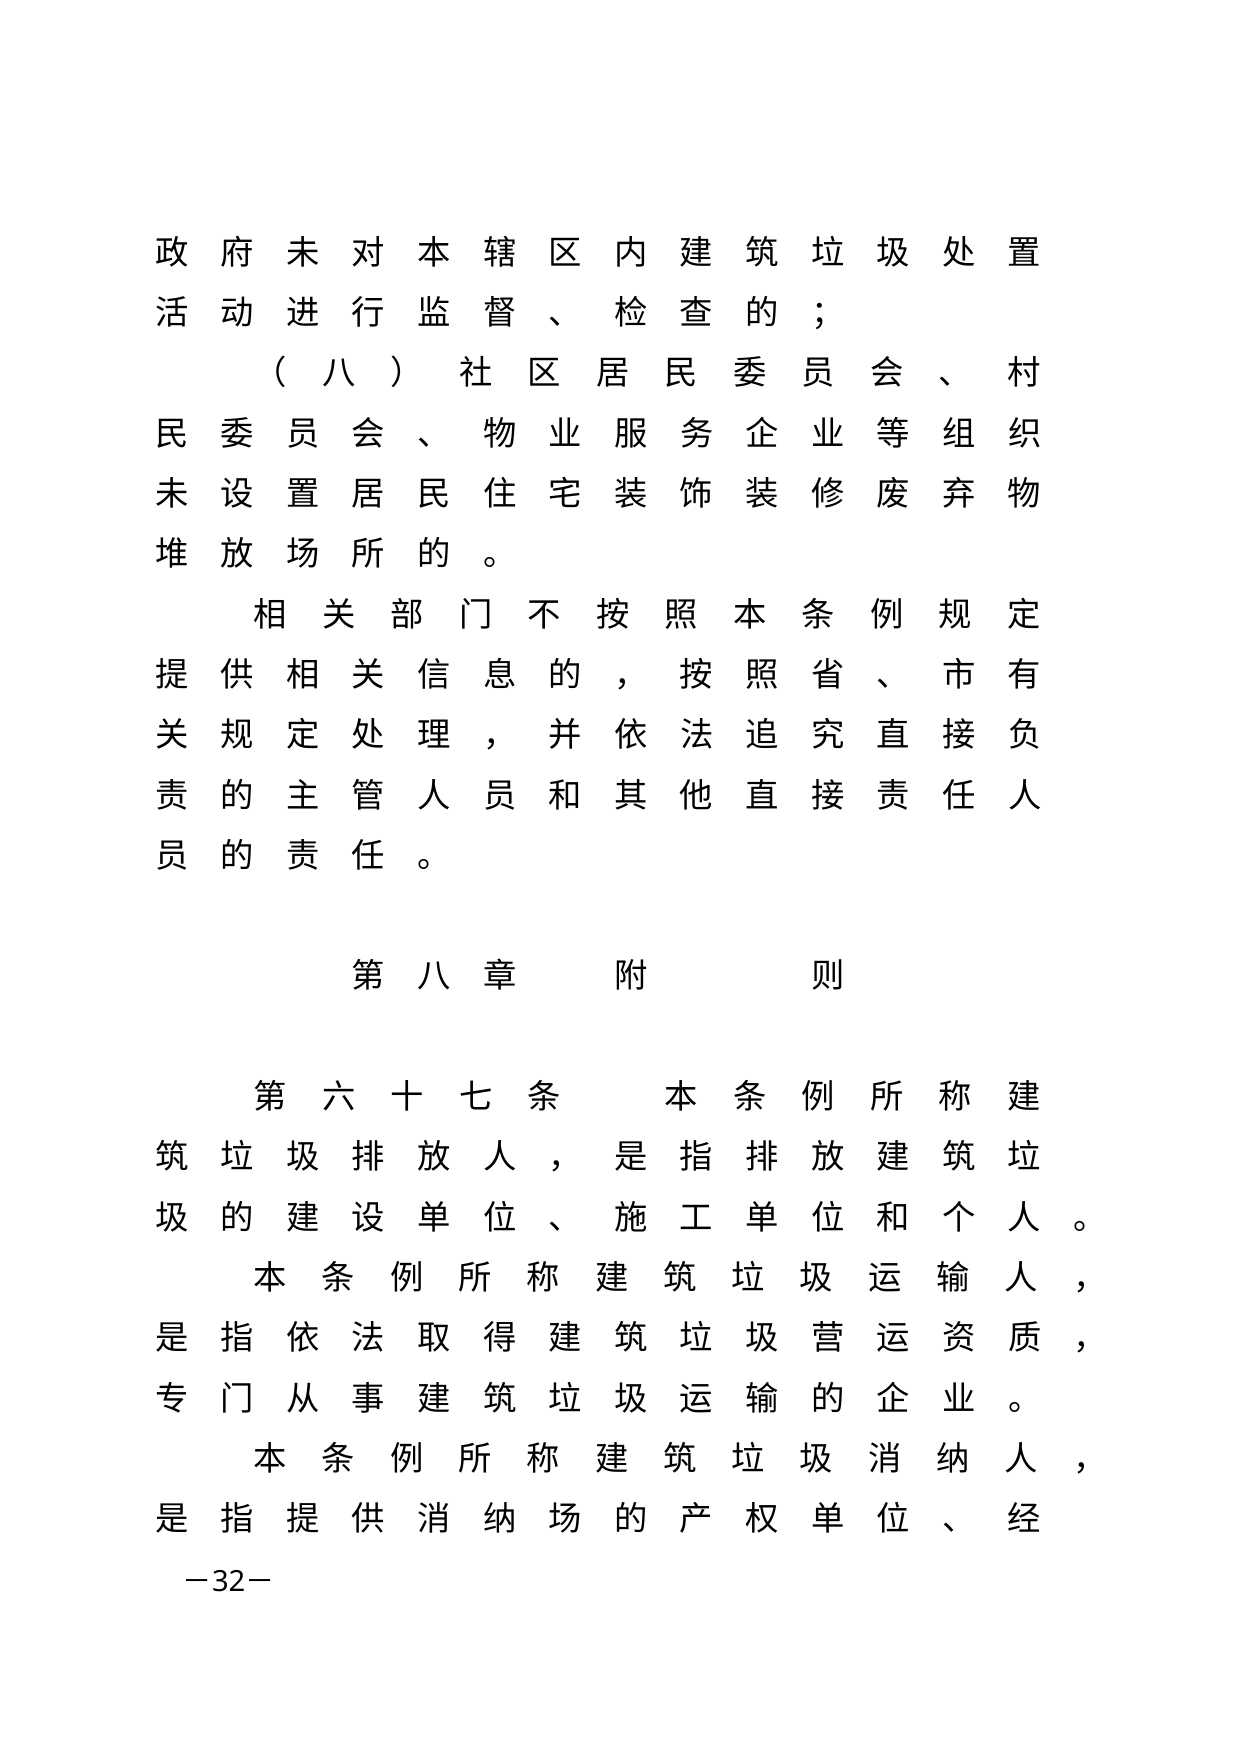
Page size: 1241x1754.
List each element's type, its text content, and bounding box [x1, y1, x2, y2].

text （八）社区居民委员会、村民委员会、物业服务企业等组织未设置居民住宅装饰装修废弃物堆放场所的。 [155, 340, 1073, 581]
text 相关部门不按照本条例规定提供相关信息的，按照省、市有关规定处理，并依法追究直接负责的主管人员和其他直接责任人员的责任。 [155, 581, 1073, 883]
text 本条例所称建筑垃圾运输人，是指依法取得建筑垃圾营运资质，专门从事建筑垃圾运输的企业。 [155, 1245, 1073, 1426]
text 第八章 附 则 [155, 943, 1073, 1003]
text 本条例所称建筑垃圾消纳人，是指提供消纳场的产权单位、经营单位和个人以及回填工地的建设单位、施工单位和个人。 [155, 1426, 1073, 1546]
text （七）街道办事处、镇人民政府未对本辖区内建筑垃圾处置活动进行监督、检查的； [155, 219, 1073, 340]
text 第六十七条 本条例所称建筑垃圾排放人，是指排放建筑垃圾的建设单位、施工单位和个人。 [155, 1064, 1073, 1245]
